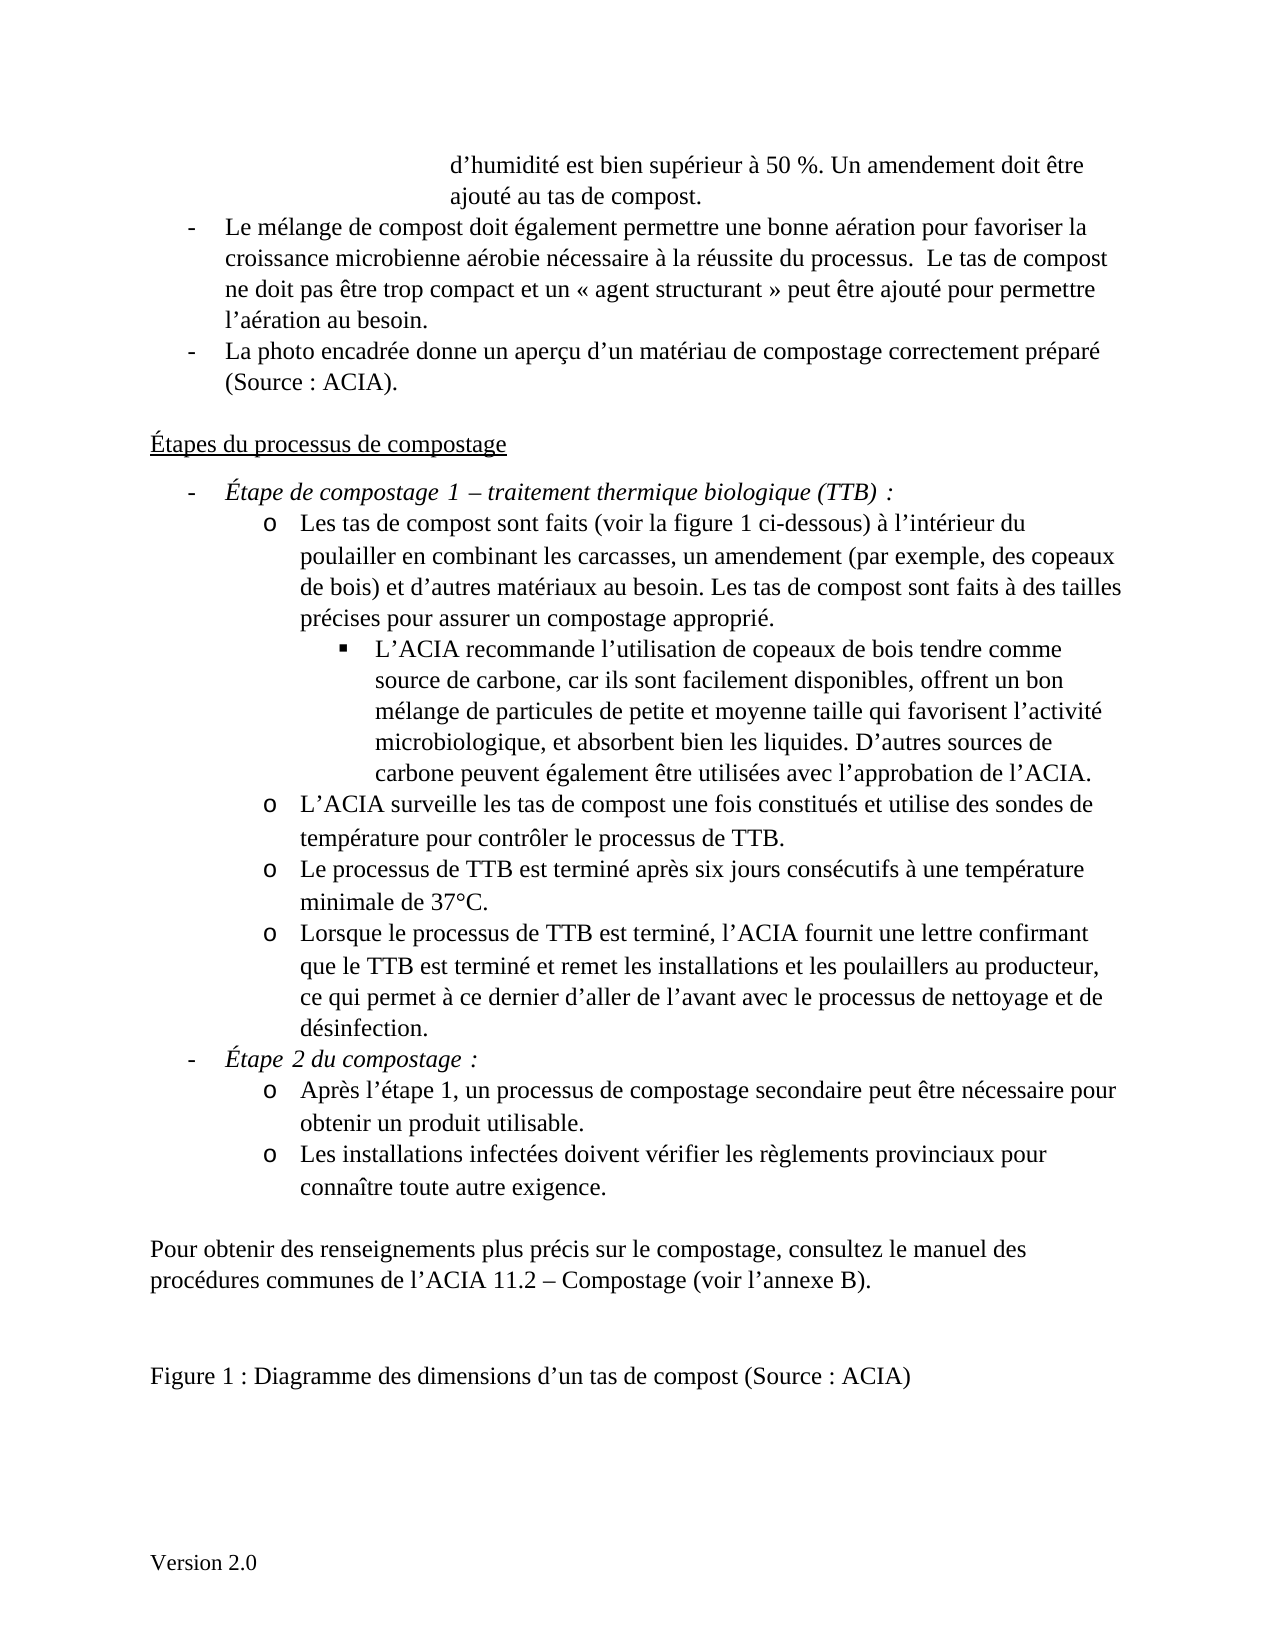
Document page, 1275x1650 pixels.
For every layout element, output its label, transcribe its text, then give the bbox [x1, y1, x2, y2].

text Figure 1 : Diagramme des dimensions d’un tas de compost (Source : ACIA) [150, 1361, 947, 1390]
text Étapes du processus de compostage [150, 429, 1125, 458]
list La photo encadrée donne un aperçu d’un matériau de compostage correctement préparé (Source : ACIA). [187, 336, 1125, 396]
list L’ACIA recommande l’utilisation de copeaux de bois tendre comme source de carbone, car ils sont facilement disponibles, offrent un bon mélange de particules de petite et moyenne taille qui favorisent l’activité microbiologique, et absorbent bien les liquides. D’autres sources de carbone peuvent également être utilisées avec l’approbation de l’ACIA. [337, 634, 1125, 787]
list Le processus de TTB est terminé après six jours consécutifs à une température minimale de 37°C. [262, 854, 1125, 916]
list L’ACIA surveille les tas de compost une fois constitués et utilise des sondes de température pour contrôler le processus de TTB. [262, 789, 1125, 851]
list Les installations infectées doivent vérifier les règlements provinciaux pour connaître toute autre exigence. [262, 1139, 1125, 1201]
list Étape de compostage 1 – traitement thermique biologique (TTB) : [187, 477, 1125, 506]
list Lorsque le processus de TTB est terminé, l’ACIA fournit une lettre confirmant que le TTB est terminé et remet les installations et les poulaillers au producteur, ce qui permet à ce dernier d’aller de l’avant avec le processus de nettoyage et de désinfection. [262, 918, 1125, 1042]
list Après l’étape 1, un processus de compostage secondaire peut être nécessaire pour obtenir un produit utilisable. [262, 1075, 1125, 1137]
list Le mélange de compost doit également permettre une bonne aération pour favoriser la croissance microbienne aérobie nécessaire à la réussite du processus. Le tas de compost ne doit pas être trop compact et un « agent structurant » peut être ajouté pour permettre l’aération au besoin. [187, 212, 1125, 334]
list Les tas de compost sont faits (voir la figure 1 ci-dessous) à l’intérieur du poulailler en combinant les carcasses, un amendement (par exemple, des copeaux de bois) et d’autres matériaux au besoin. Les tas de compost sont faits à des tailles précises pour assurer un compostage approprié. [262, 508, 1125, 632]
text Pour obtenir des renseignements plus précis sur le compostage, consultez le manuel des procédures communes de l’ACIA 11.2 – Compostage (voir l’annexe B). [150, 1234, 1125, 1294]
list Étape 2 du compostage : [187, 1044, 1125, 1073]
